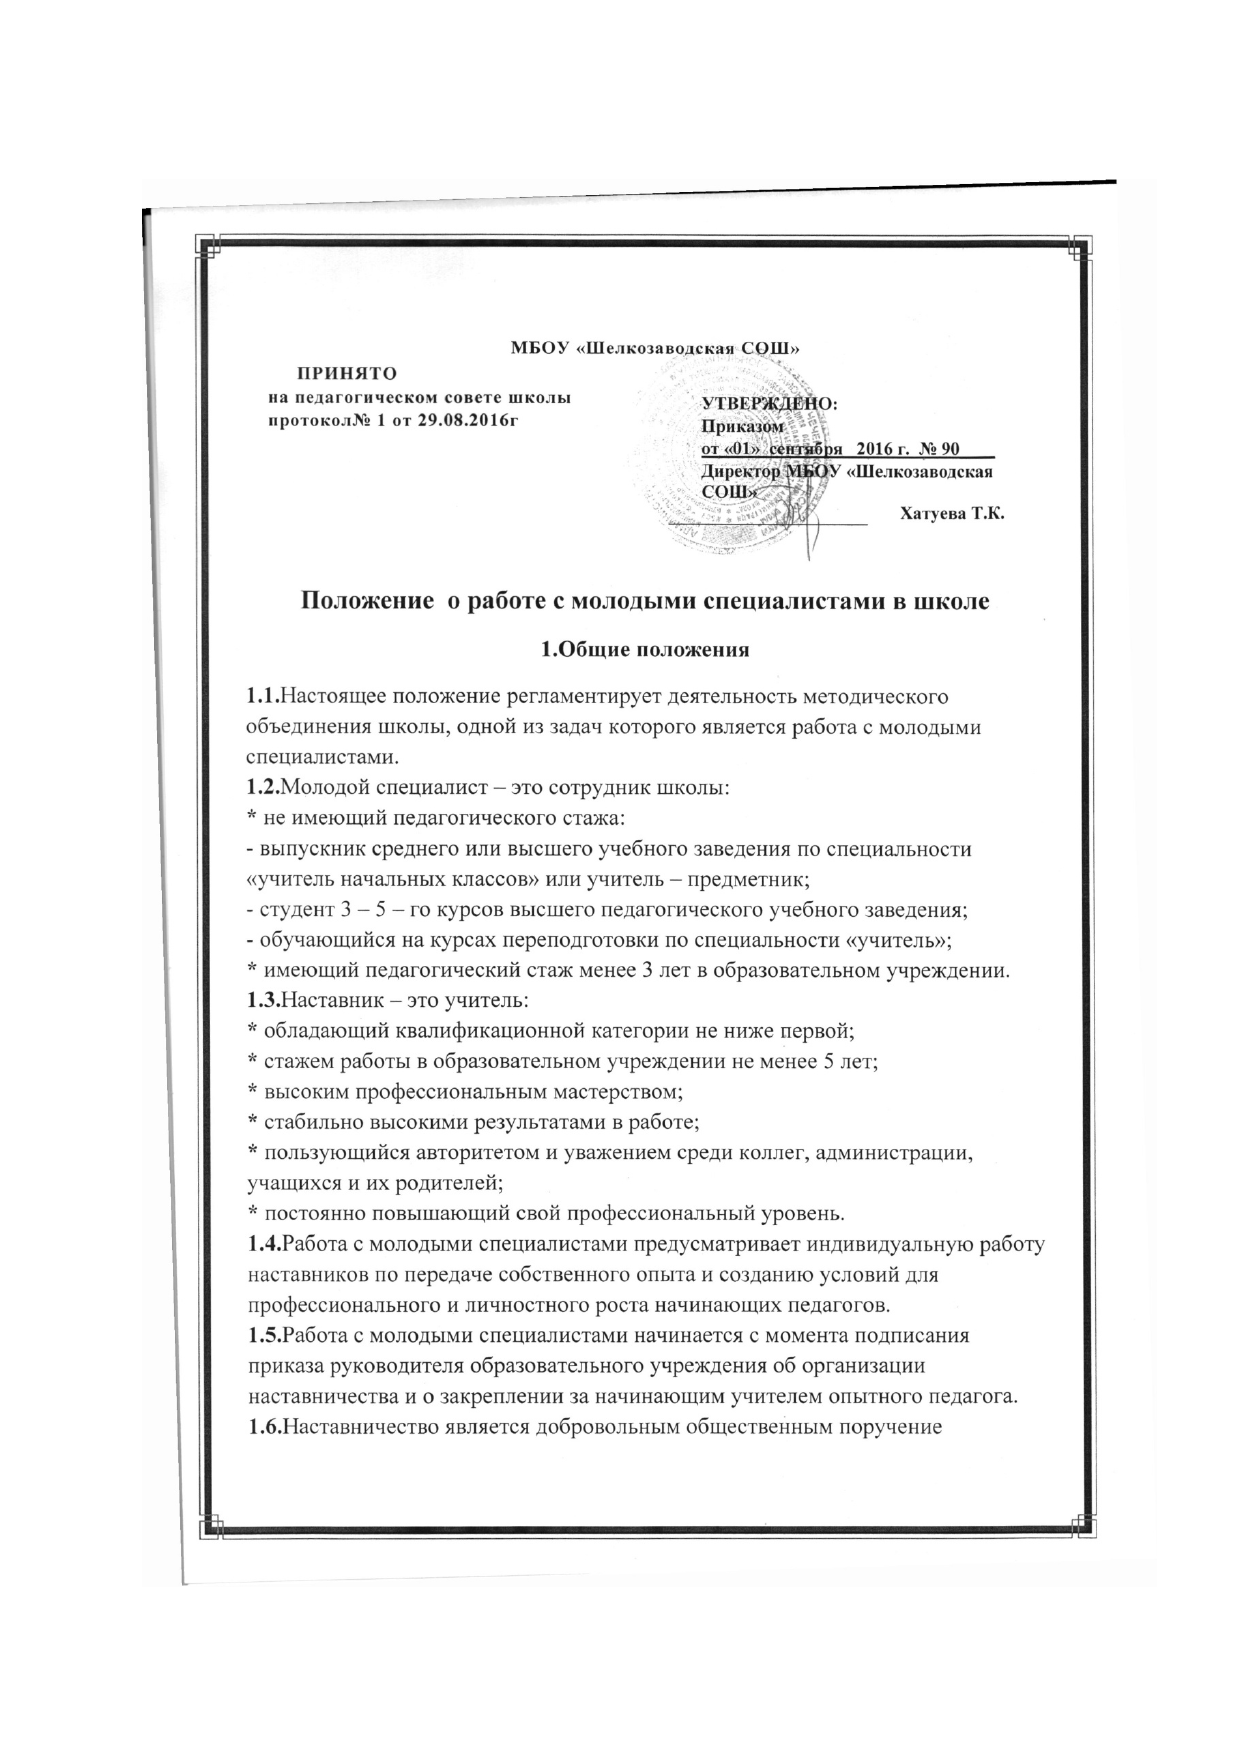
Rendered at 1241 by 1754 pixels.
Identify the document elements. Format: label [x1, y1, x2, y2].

picture [142, 179, 1157, 1587]
